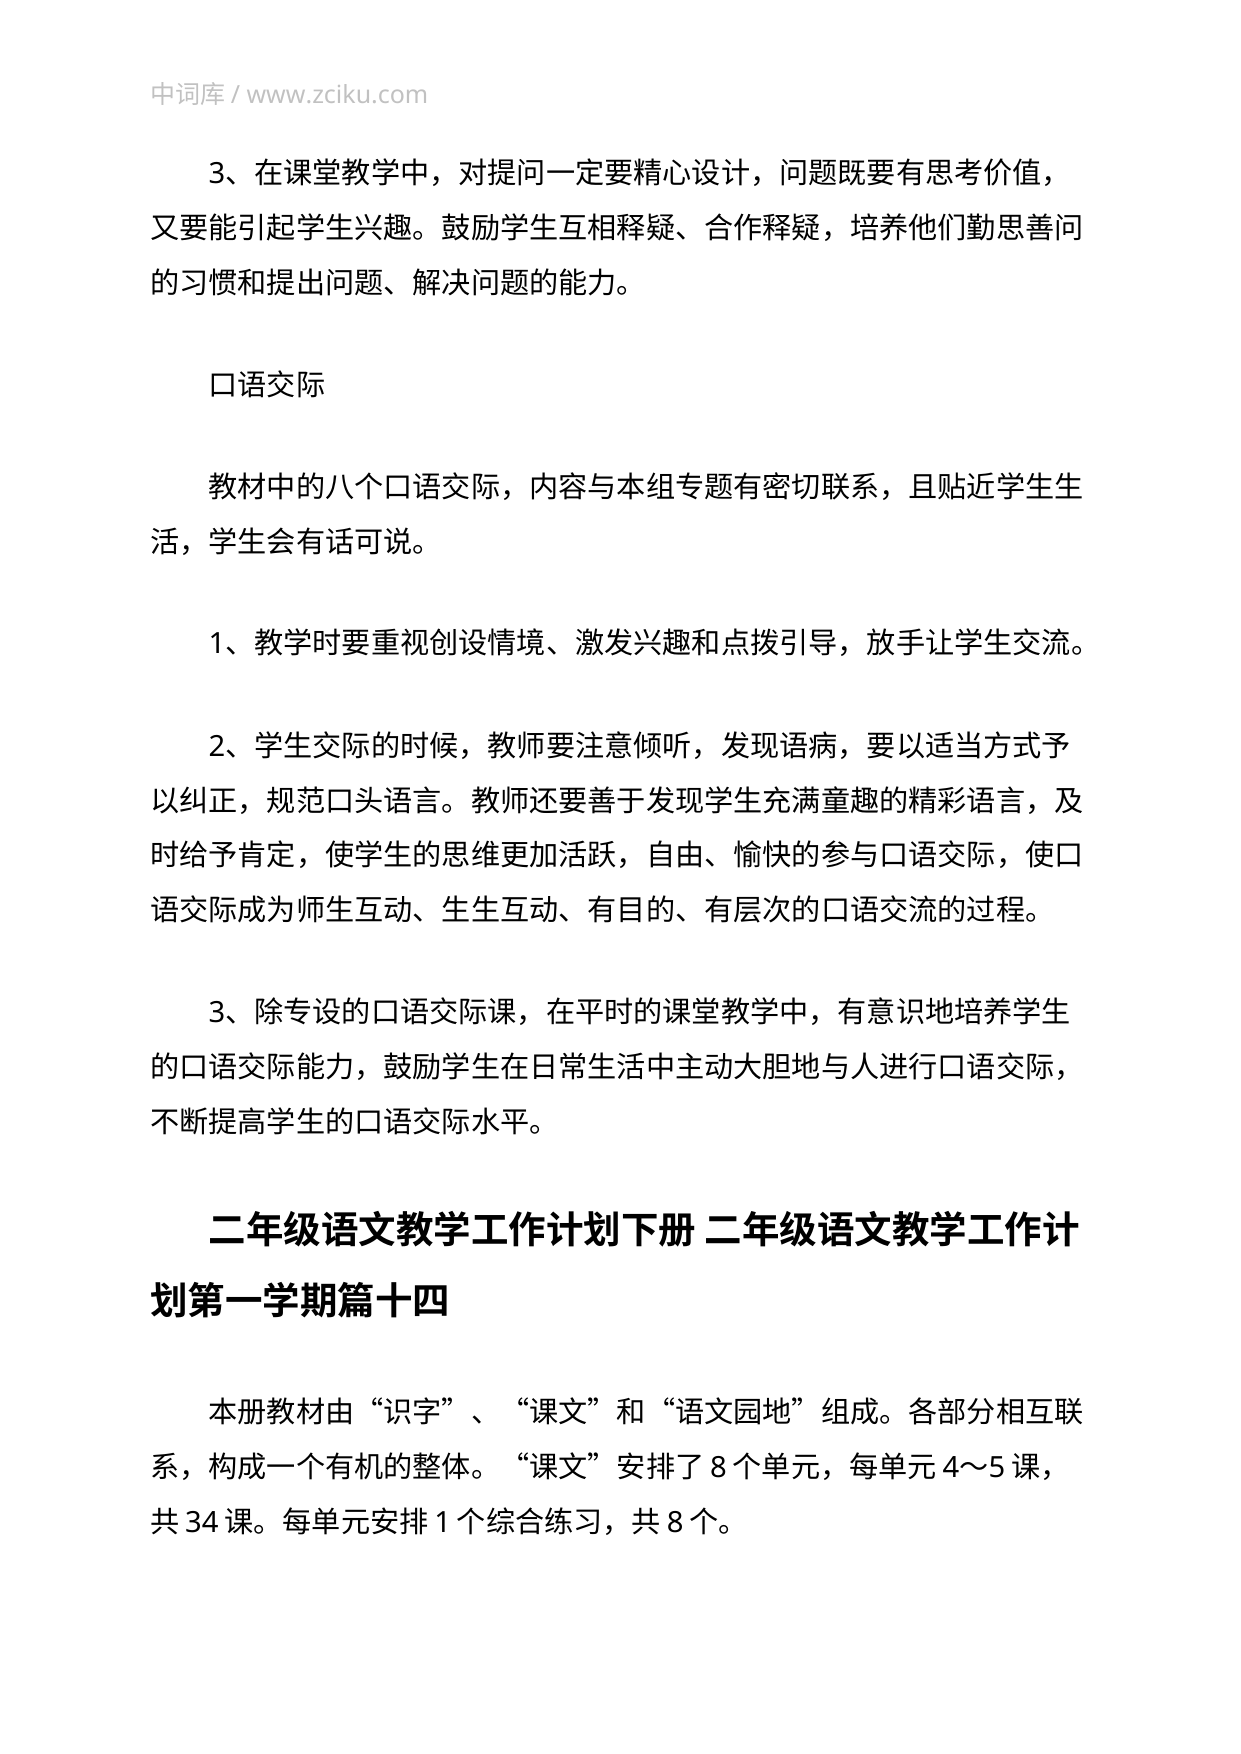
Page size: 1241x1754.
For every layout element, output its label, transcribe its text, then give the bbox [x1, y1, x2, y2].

text 本册教材由“识字”、“课文”和“语文园地”组成。各部分相互联系，构成一个有机的整体。“课文”安排了8个单元，每单元4～5课，共34课。每单元安排1个综合练习，共8个。 [150, 1388, 1090, 1541]
text 2、学生交际的时候，教师要注意倾听，发现语病，要以适当方式予以纠正，规范口头语言。教师还要善于发现学生充满童趣的精彩语言，及时给予肯定，使学生的思维更加活跃，自由、愉快的参与口语交际，使口语交际成为师生互动、生生互动、有目的、有层次的口语交流的过程。 [150, 722, 1090, 929]
text 二年级语文教学工作计划下册 二年级语文教学工作计划第一学期篇十四 [150, 1200, 1090, 1325]
text 教材中的八个口语交际，内容与本组专题有密切联系，且贴近学生生活，学生会有话可说。 [150, 463, 1090, 561]
text 口语交际 [150, 362, 1090, 404]
text 1、教学时要重视创设情境、激发兴趣和点拨引导，放手让学生交流。 [150, 620, 1090, 662]
text 3、除专设的口语交际课，在平时的课堂教学中，有意识地培养学生的口语交际能力，鼓励学生在日常生活中主动大胆地与人进行口语交际，不断提高学生的口语交际水平。 [150, 989, 1090, 1141]
text 3、在课堂教学中，对提问一定要精心设计，问题既要有思考价值，又要能引起学生兴趣。鼓励学生互相释疑、合作释疑，培养他们勤思善问的习惯和提出问题、解决问题的能力。 [150, 150, 1090, 302]
